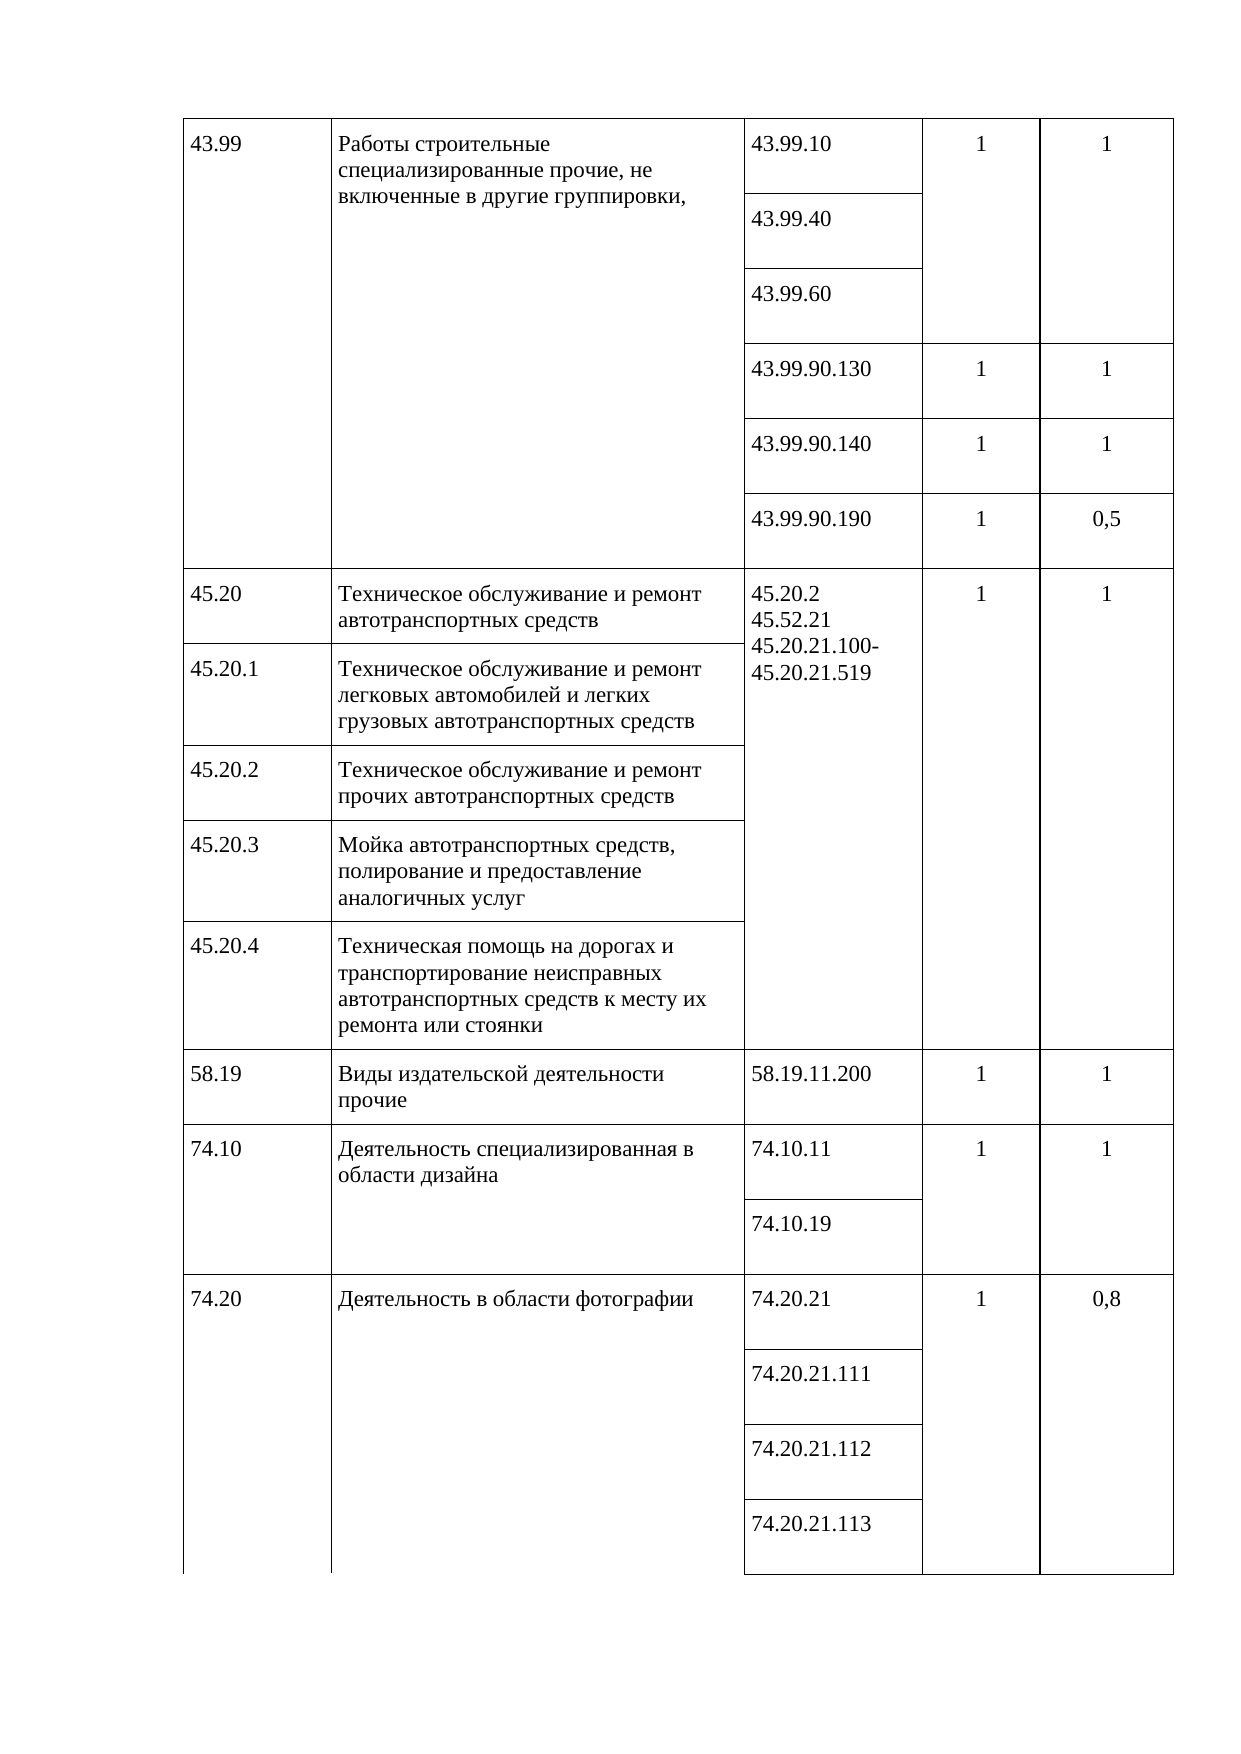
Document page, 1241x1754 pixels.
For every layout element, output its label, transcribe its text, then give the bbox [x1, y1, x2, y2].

table_cell 45.20 [184, 569, 331, 643]
table_cell 74.20 [184, 1275, 331, 1573]
table_cell 74.10.19 [745, 1200, 922, 1273]
table_cell Мойка автотранспортных средств, полирование и предоставление аналогичных услуг [332, 821, 744, 921]
table_cell 43.99.90.190 [745, 494, 922, 568]
table_cell Техническое обслуживание и ремонт прочих автотранспортных средств [332, 746, 744, 819]
table_cell 1 [1041, 1050, 1173, 1123]
table_cell 74.10.11 [745, 1125, 922, 1198]
table_cell 58.19 [184, 1050, 331, 1123]
table_cell 43.99.60 [745, 269, 922, 343]
table_cell 1 [923, 494, 1039, 568]
table_cell Техническое обслуживание и ремонт автотранспортных средств [332, 569, 744, 643]
table_cell Деятельность специализированная в области дизайна [332, 1125, 744, 1273]
table_cell Техническое обслуживание и ремонт легковых автомобилей и легких грузовых автотранспортных средств [332, 644, 744, 744]
table_cell 1 [1041, 119, 1173, 343]
table_cell 1 [923, 119, 1039, 343]
table_cell 1 [1041, 344, 1173, 418]
table_cell 1 [923, 1275, 1039, 1573]
table_cell 43.99.10 [745, 119, 922, 193]
table_cell 74.20.21.112 [745, 1425, 922, 1498]
table_cell 0,5 [1041, 494, 1173, 568]
table_cell 45.20.2 [184, 746, 331, 819]
table_cell 1 [923, 344, 1039, 418]
table_cell 1 [1041, 419, 1173, 493]
table_cell 1 [923, 1050, 1039, 1123]
table_cell 58.19.11.200 [745, 1050, 922, 1123]
table_cell 45.20.1 [184, 644, 331, 744]
table_cell 1 [923, 569, 1039, 1048]
table_cell 45.20.2 45.52.21 45.20.21.100-45.20.21.519 [745, 569, 922, 1048]
table_cell 0,8 [1041, 1275, 1173, 1573]
table_cell 1 [923, 1125, 1039, 1273]
table_cell 74.10 [184, 1125, 331, 1273]
table_cell 43.99.90.130 [745, 344, 922, 418]
table_cell Техническая помощь на дорогах и транспортирование неисправных автотранспортных средств к месту их ремонта или стоянки [332, 922, 744, 1048]
table_cell Работы строительные специализированные прочие, не включенные в другие группировки, [332, 119, 744, 568]
table_cell 1 [1041, 1125, 1173, 1273]
table_cell 43.99 [184, 119, 331, 568]
table_cell 1 [923, 419, 1039, 493]
table_cell 1 [1041, 569, 1173, 1048]
table_cell 45.20.3 [184, 821, 331, 921]
table_cell 43.99.90.140 [745, 419, 922, 493]
table_cell Виды издательской деятельности прочие [332, 1050, 744, 1123]
table_cell 74.20.21.111 [745, 1350, 922, 1423]
table_cell 74.20.21.113 [745, 1500, 922, 1573]
table_cell 43.99.40 [745, 194, 922, 268]
table_cell 74.20.21 [745, 1275, 922, 1348]
table_cell Деятельность в области фотографии [332, 1275, 744, 1573]
table_cell 45.20.4 [184, 922, 331, 1048]
